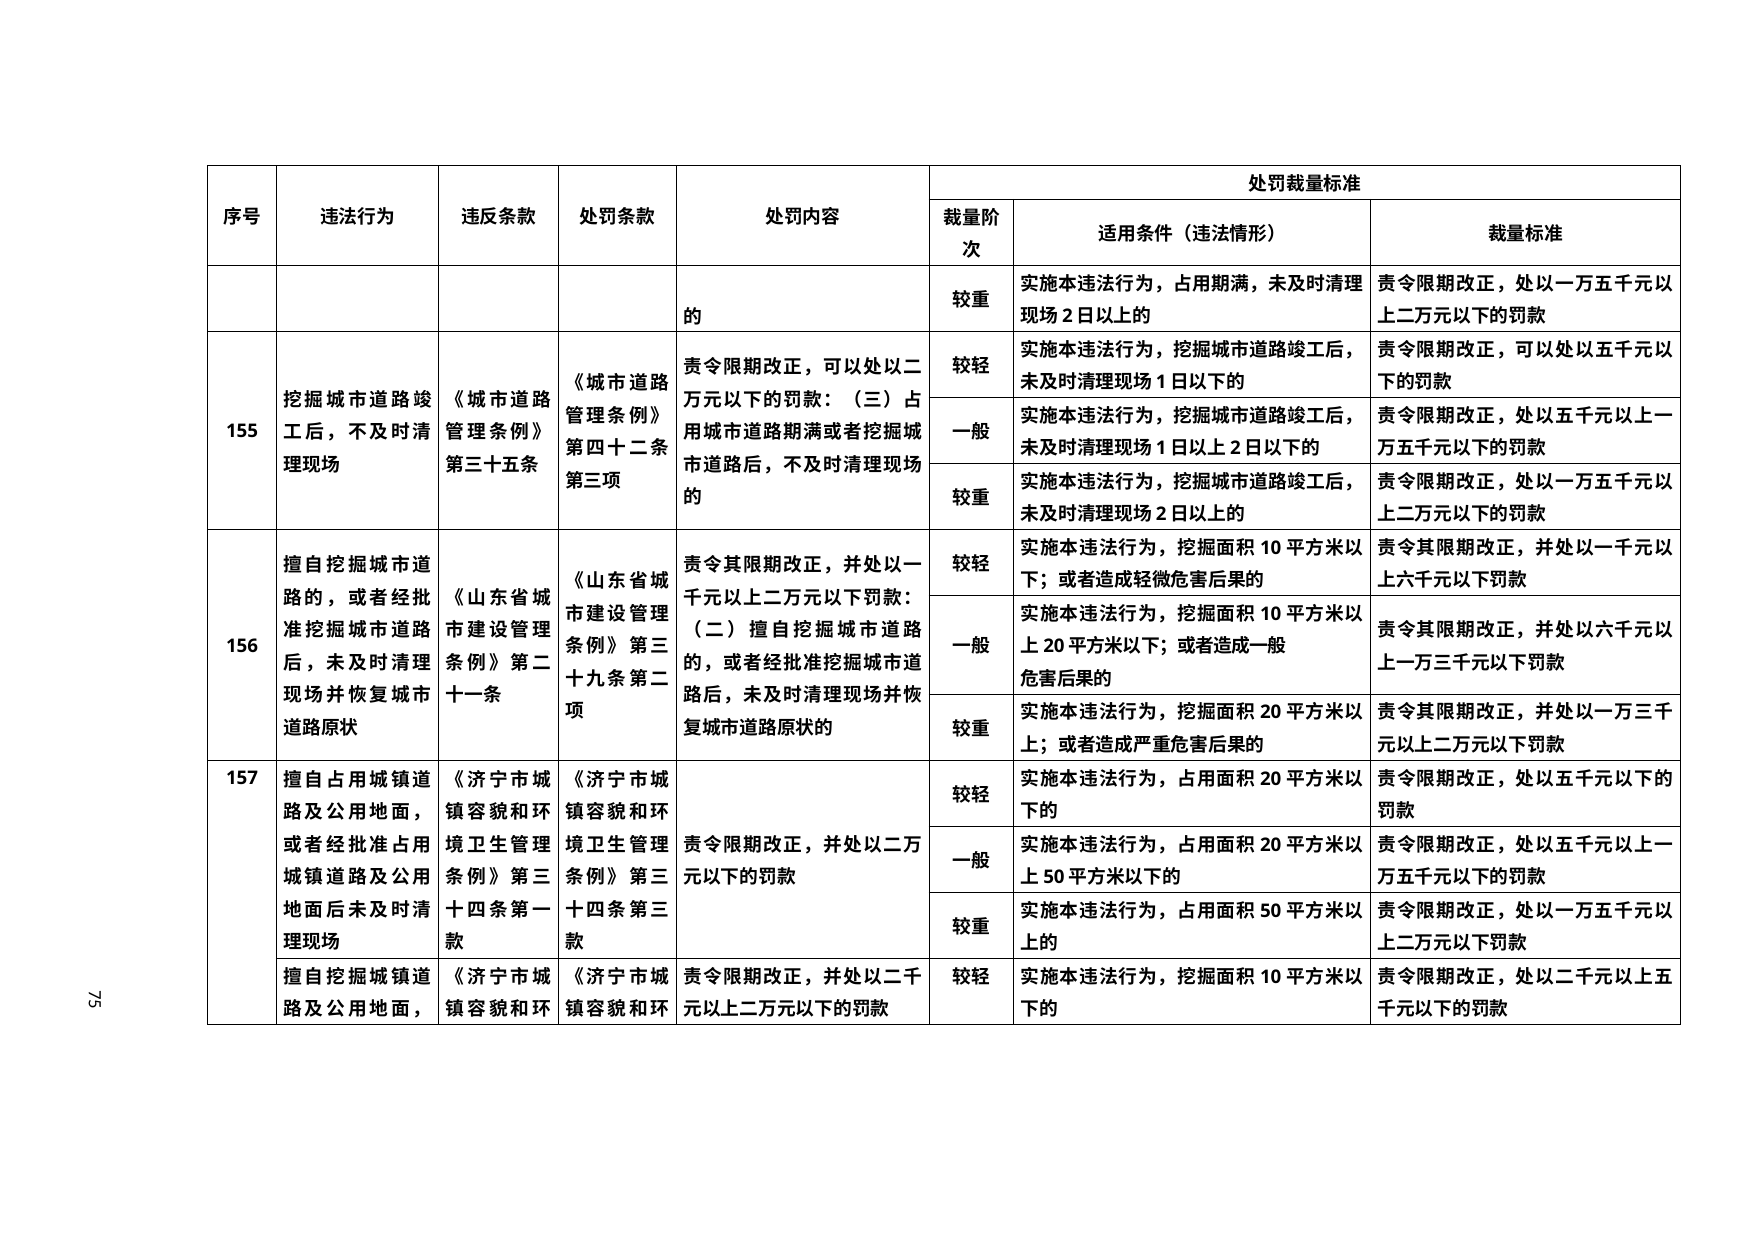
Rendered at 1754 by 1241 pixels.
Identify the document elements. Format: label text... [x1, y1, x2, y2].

table_cell 《济宁市城镇容貌和环境卫生管理条例》第三十四条第三款 [559, 761, 676, 958]
table_cell 《城市道路管理条例》第三十五条 [439, 332, 558, 529]
table_cell 《城市道路管理条例》第四十二条第三项 [559, 332, 676, 529]
table_cell 责令限期改正，并处以二千元以上二万元以下的罚款 [677, 959, 929, 1024]
table_cell 一般 [930, 827, 1013, 892]
table_cell 责令其限期改正，并处以一万三千元以上二万元以下罚款 [1371, 695, 1680, 759]
table_cell 实施本违法行为，占用面积20平方米以下的 [1014, 761, 1370, 826]
table_cell 适用条件（违法情形） [1014, 200, 1370, 265]
table_cell 一般 [930, 398, 1013, 463]
table_cell 实施本违法行为，挖掘城市道路竣工后，未及时清理现场1日以上2日以下的 [1014, 398, 1370, 463]
table_cell 责令限期改正，处以一万五千元以上二万元以下的罚款 [1371, 464, 1680, 529]
table_cell 实施本违法行为，占用面积50平方米以上的 [1014, 893, 1370, 958]
table_cell 责令其限期改正，并处以一千元以上六千元以下罚款 [1371, 530, 1680, 595]
table_cell 责令限期改正，处以五千元以上一万五千元以下的罚款 [1371, 398, 1680, 463]
table_header 处罚内容 [677, 166, 929, 265]
table_cell 实施本违法行为，挖掘面积10平方米以下的 [1014, 959, 1370, 1024]
table_cell 实施本违法行为，占用期满，未及时清理现场2日以上的 [1014, 266, 1370, 331]
table_cell 《济宁市城镇容貌和环境卫生管理条例》第三十四条第三款 [559, 959, 676, 1024]
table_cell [277, 959, 438, 1024]
table_cell 《山东省城市建设管理条例》第二十一条 [439, 530, 558, 759]
table_cell 《济宁市城镇容貌和环境卫生管理条例》第三十四条第一款 [439, 959, 558, 1024]
table_cell 责令限期改正，处以五千元以下的罚款 [1371, 761, 1680, 826]
table_cell 《济宁市城镇容貌和环境卫生管理条例》第三十四条第一款 [439, 761, 558, 958]
table_cell 责令其限期改正，并处以一千元以上二万元以下罚款：（二）擅自挖掘城市道路的，或者经批准挖掘城市道路后，未及时清理现场并恢复城市道路原状的 [677, 530, 929, 759]
table_cell 一般 [930, 596, 1013, 693]
table_cell 责令限期改正，并处以二万元以下的罚款 [677, 761, 929, 958]
table_cell 较重 [930, 695, 1013, 759]
table_cell 较轻 [930, 761, 1013, 826]
table_cell 实施本违法行为，挖掘城市道路竣工后，未及时清理现场1日以下的 [1014, 332, 1370, 397]
table_cell 实施本违法行为，挖掘面积20平方米以上；或者造成严重危害后果的 [1014, 695, 1370, 759]
table_cell 实施本违法行为，挖掘面积10平方米以上20平方米以下；或者造成一般 危害后果的 [1014, 596, 1370, 693]
table_cell 责令限期改正，处以二千元以上五千元以下的罚款 [1371, 959, 1680, 1024]
table_cell 较轻 [930, 530, 1013, 595]
table_header 违反条款 [439, 166, 558, 265]
table_cell 较轻 [930, 959, 1013, 1024]
table_cell 裁量阶次 [930, 200, 1013, 265]
table_cell 责令限期改正，处以一万五千元以上二万元以下的罚款 [1371, 266, 1680, 331]
table_header 违法行为 [277, 166, 438, 265]
table_cell 挖掘城市道路竣工后，不及时清理现场 [277, 332, 438, 529]
table_cell 擅自挖掘城市道路的，或者经批准挖掘城市道路后，未及时清理现场并恢复城市道路原状 [277, 530, 438, 759]
table_cell 较重 [930, 893, 1013, 958]
table_header 处罚条款 [559, 166, 676, 265]
table_cell 156 [208, 530, 276, 759]
table_cell 实施本违法行为，挖掘面积10平方米以下；或者造成轻微危害后果的 [1014, 530, 1370, 595]
table_cell 155 [208, 332, 276, 529]
table_cell 实施本违法行为，占用面积20平方米以上50平方米以下的 [1014, 827, 1370, 892]
table_cell 较重 [930, 464, 1013, 529]
table_cell 裁量标准 [1371, 200, 1680, 265]
table_header 序号 [208, 166, 276, 265]
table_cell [677, 332, 929, 529]
table_cell 《山东省城市建设管理条例》第三十九条第二项 [559, 530, 676, 759]
table_cell 责令其限期改正，并处以六千元以上一万三千元以下罚款 [1371, 596, 1680, 693]
table_cell 较轻 [930, 332, 1013, 397]
table_cell 责令限期改正，可以处以五千元以下的罚款 [1371, 332, 1680, 397]
table_cell 擅自占用城镇道路及公用地面，或者经批准占用城镇道路及公用地面后未及时清理现场 [277, 761, 438, 958]
table_cell 责令限期改正，处以五千元以上一万五千元以下的罚款 [1371, 827, 1680, 892]
table_cell 157 [208, 761, 276, 1024]
table_cell 较重 [930, 266, 1013, 331]
table_cell 责令限期改正，处以一万五千元以上二万元以下罚款 [1371, 893, 1680, 958]
table_header 处罚裁量标准 [930, 166, 1680, 199]
table_cell 实施本违法行为，挖掘城市道路竣工后，未及时清理现场2日以上的 [1014, 464, 1370, 529]
